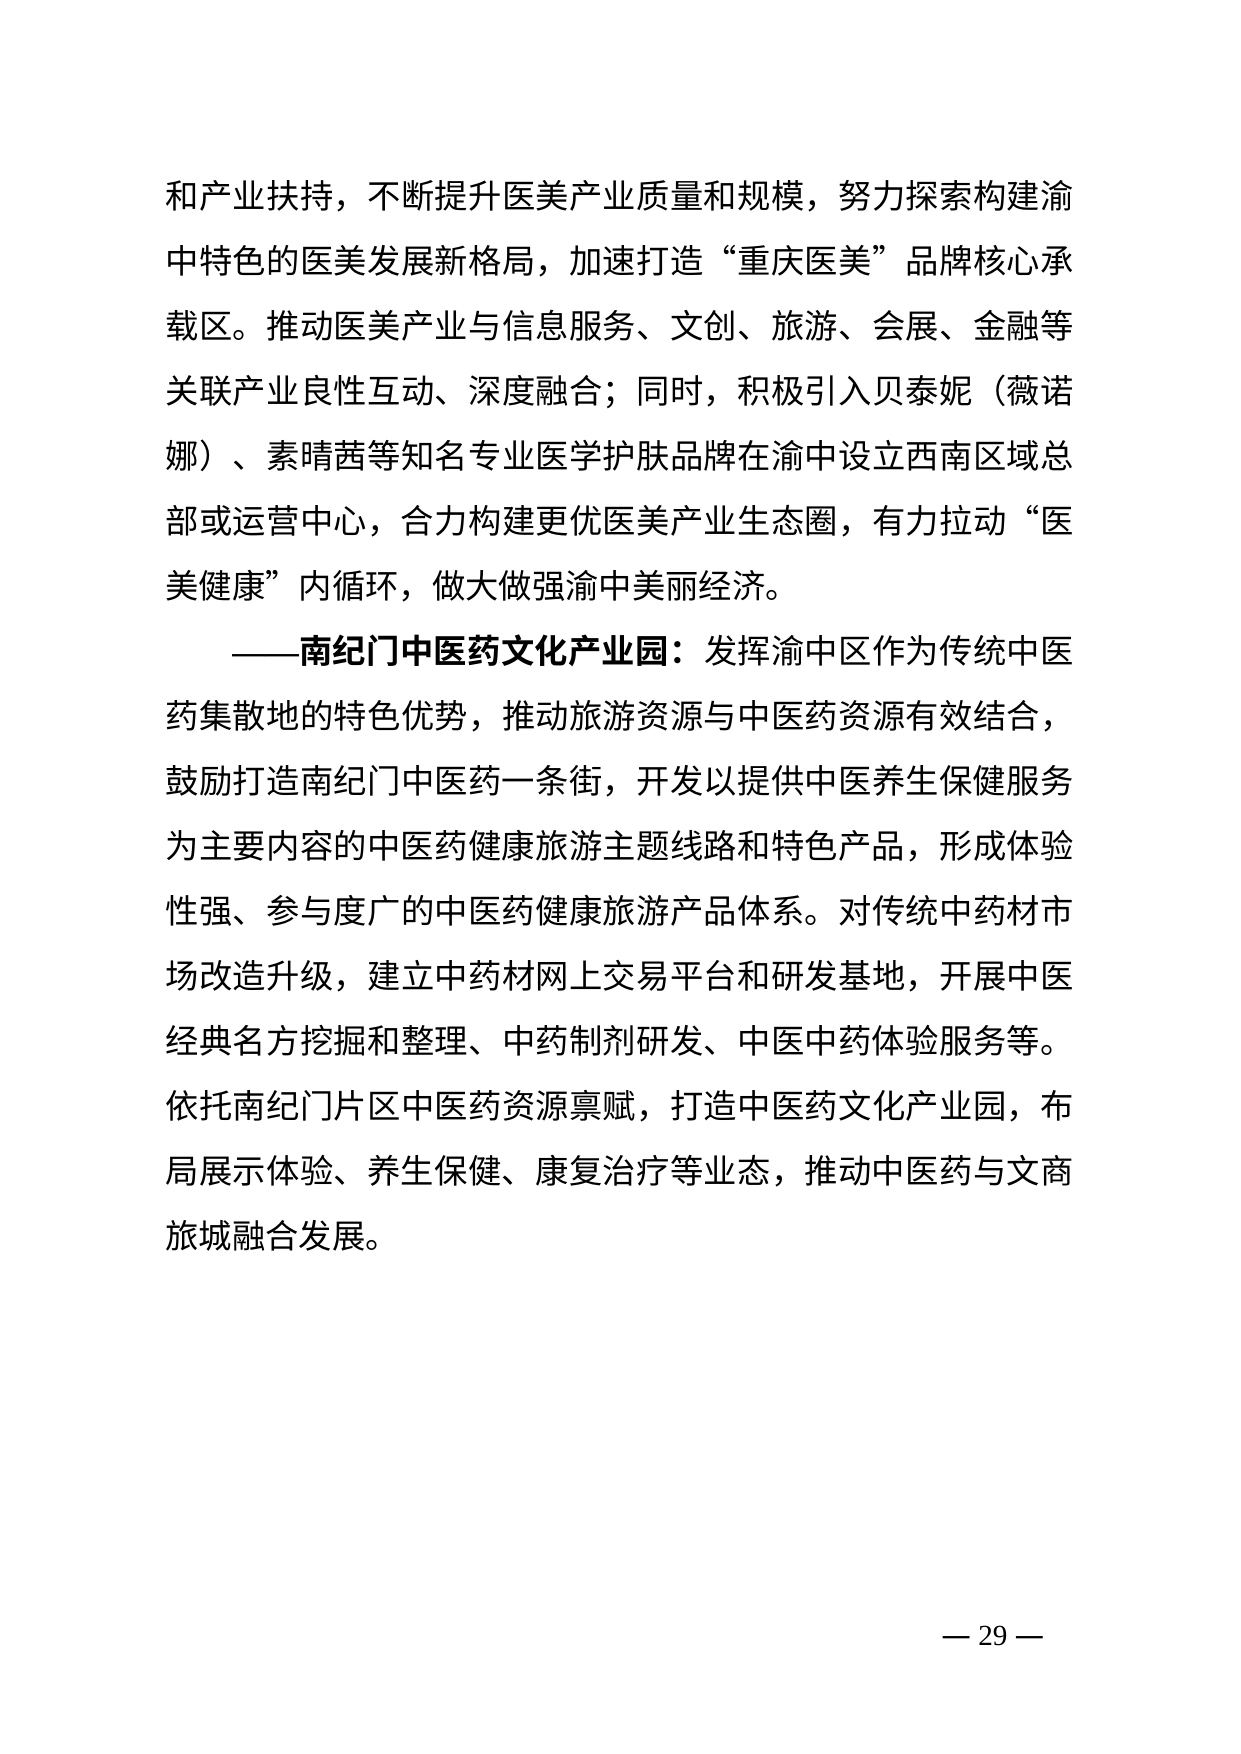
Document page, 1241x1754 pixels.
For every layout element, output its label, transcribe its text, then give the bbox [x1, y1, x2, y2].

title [165, 162, 1075, 617]
title ——南纪门中医药文化产业园：发挥渝中区作为传统中医药集散地的特色优势，推动旅游资源与中医药资源有效结合，鼓励打造南纪门中医药一条街，开发以提供中医养生保健服务为主要内容的中医药健康旅游主题线路和特色产品，形成体验性强、参与度广的中医药健康旅游产品体系。对传统中药材市场改造升级，建立中药材网上交易平台和研发基地，开展中医经典名方挖掘和整理、中药制剂研发、中医中药体验服务等。依托南纪门片区中医药资源禀赋，打造中医药文化产业园，布局展示体验、养生保健、康复治疗等业态，推动中医药与文商旅城融合发展。 [165, 617, 1075, 1267]
